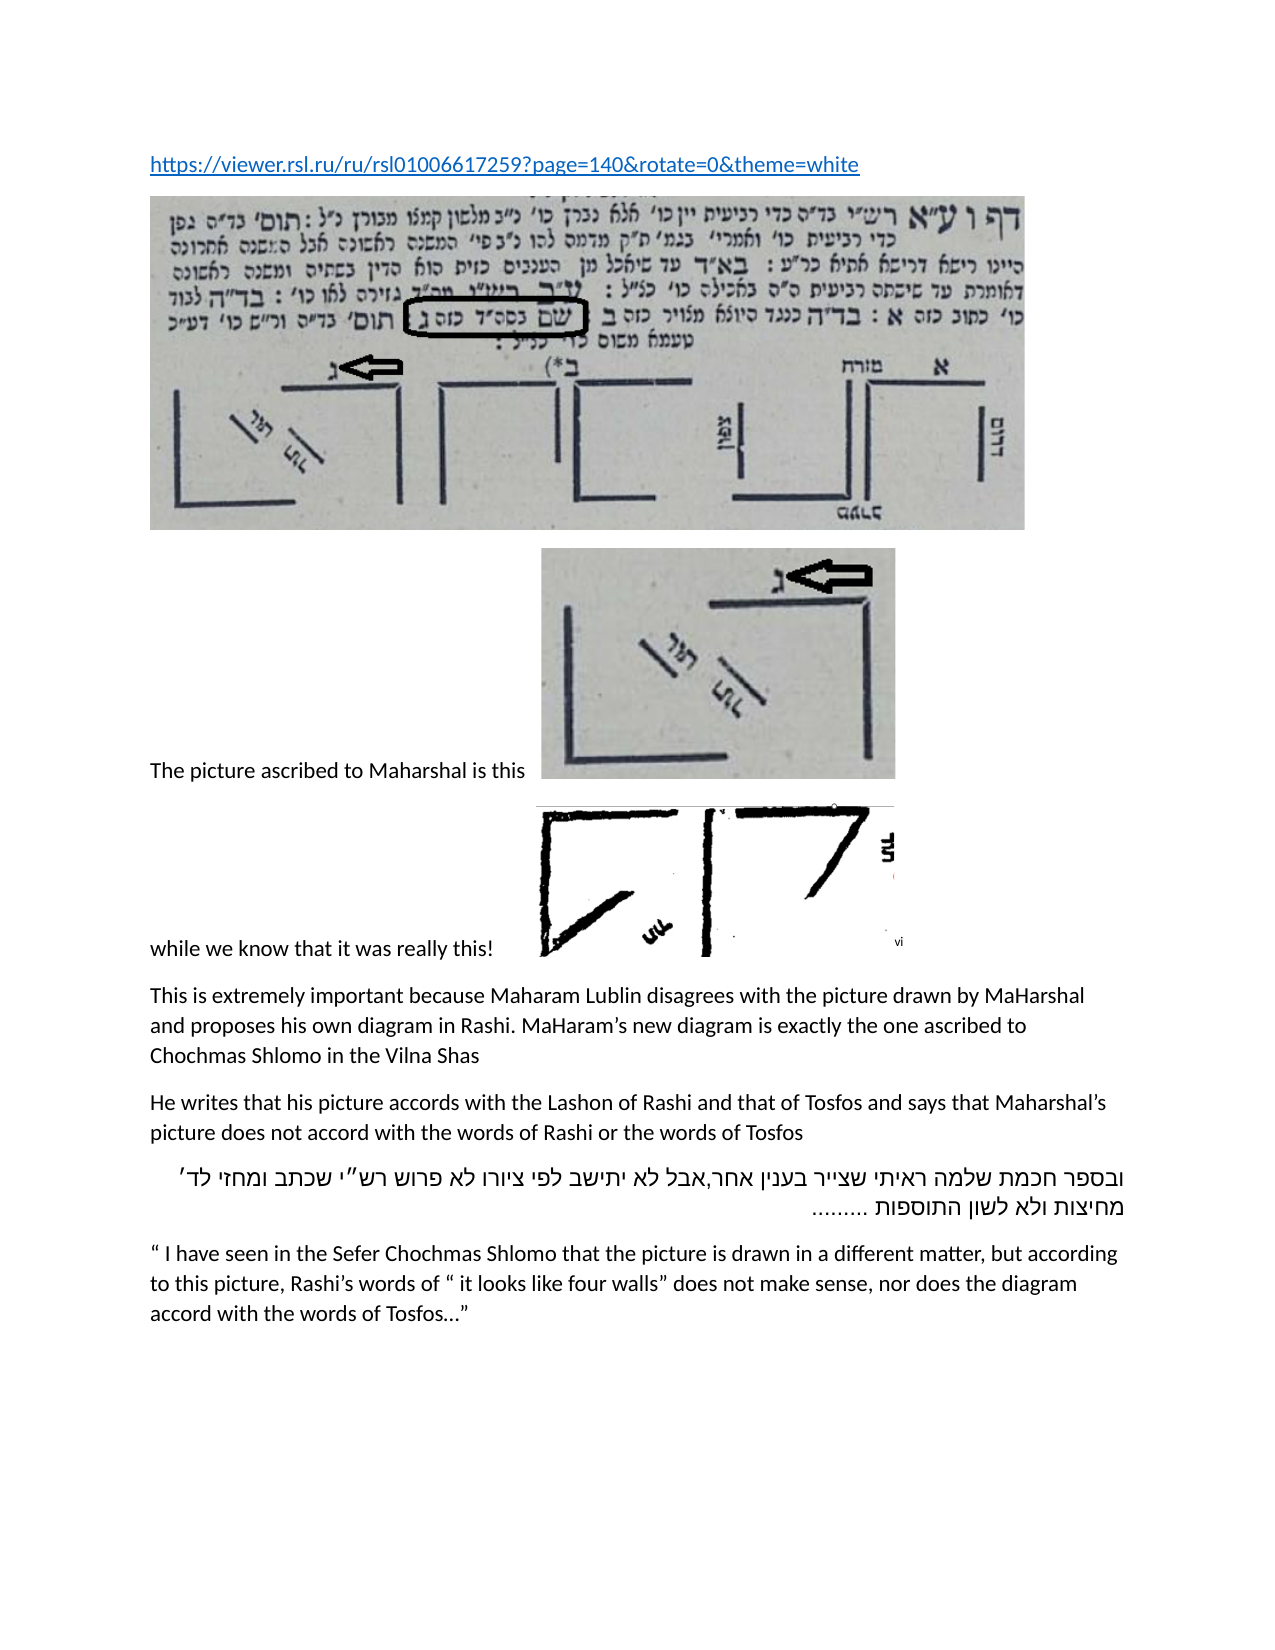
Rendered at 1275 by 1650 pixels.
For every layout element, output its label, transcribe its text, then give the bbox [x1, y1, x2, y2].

text He writes that his picture accords with the Lashon of Rashi and that of Tosfos and says that Maharshal’s picture does not accord with the words of Rashi or the words of Tosfos [150, 1088, 1125, 1146]
text This is extremely important because Maharam Lublin disagrees with the picture drawn by MaHarshal and proposes his own diagram in Rashi. MaHaram’s new diagram is exactly the one ascribed to Chochmas Shlomo in the Vilna Shas [150, 981, 1125, 1069]
picture [150, 196, 1025, 530]
text “ I have seen in the Sefer Chochmas Shlomo that the picture is drawn in a different matter, but according to this picture, Rashi’s words of “ it looks like four walls” does not make sense, nor does the diagram accord with the words of Tosfos…” [150, 1239, 1125, 1327]
text https://viewer.rsl.ru/ru/rsl01006617259?page=140&rotate=0&theme=white [150, 150, 1125, 178]
text ובספר חכמת שלמה ראיתי שצייר בענין אחר,אבל לא יתישב לפי ציורו לא פרוש רש״י שכתב ומחזי לד׳ מחיצות ולא לשון התוספות ......... [150, 1165, 1125, 1220]
picture [541, 548, 896, 779]
picture [536, 803, 895, 957]
